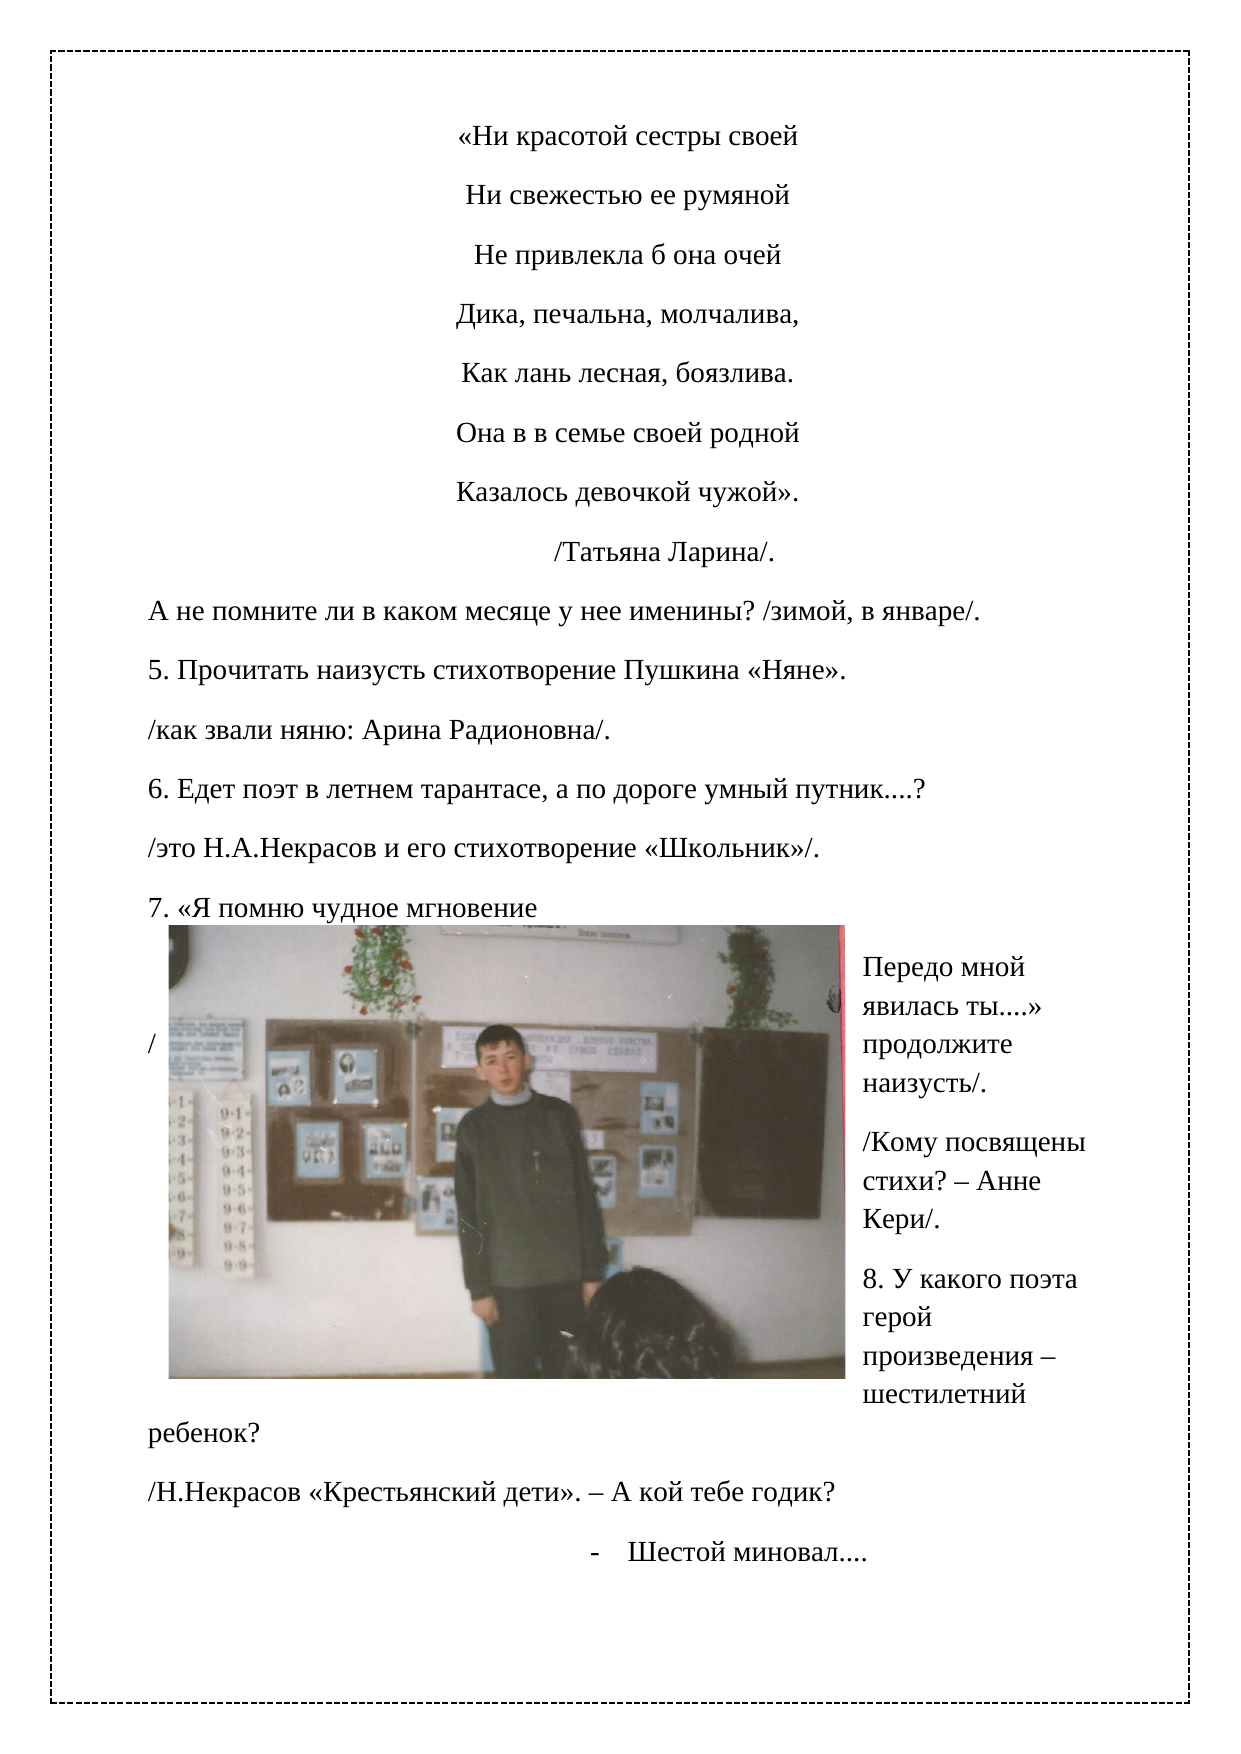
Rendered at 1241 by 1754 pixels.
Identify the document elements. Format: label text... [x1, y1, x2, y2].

text 7. «Я помню чудное мгновение [148, 890, 1107, 923]
text /Кому посвящены стихи? – Анне Кери/. [148, 1124, 1107, 1235]
text «Ни красотой сестры своей [148, 118, 1107, 152]
text Не привлекла б она очей [148, 237, 1107, 270]
text /это Н.А.Некрасов и его стихотворение «Школьник»/. [148, 831, 1107, 864]
text Ни свежестью ее румяной [148, 177, 1107, 211]
text /как звали няню: Арина Радионовна/. [148, 712, 1107, 745]
text Дика, печальна, молчалива, [148, 296, 1107, 330]
text Как лань лесная, боязлива. [148, 356, 1107, 389]
text 5. Прочитать наизусть стихотворение Пушкина «Няне». [148, 652, 1107, 686]
picture [168, 1235, 846, 1261]
text /Н.Некрасов «Крестьянский дети». – А кой тебе годик? [148, 1474, 1107, 1508]
picture [168, 1098, 846, 1124]
text 8. У какого поэта герой произведения – шестилетний ребенок? [148, 1261, 1107, 1448]
list Шестой миновал.... [590, 1534, 1107, 1567]
text Она в в семье своей родной [148, 415, 1107, 448]
text /Татьяна Ларина/. [148, 534, 1107, 567]
picture [168, 925, 846, 949]
text 6. Едет поэт в летнем тарантасе, а по дороге умный путник....? [148, 771, 1107, 805]
text Передо мной явилась ты....» /продолжите наизусть/. [148, 949, 1107, 1098]
text Казалось девочкой чужой». [148, 474, 1107, 508]
text А не помните ли в каком месяце у нее именины? /зимой, в январе/. [148, 593, 1107, 627]
